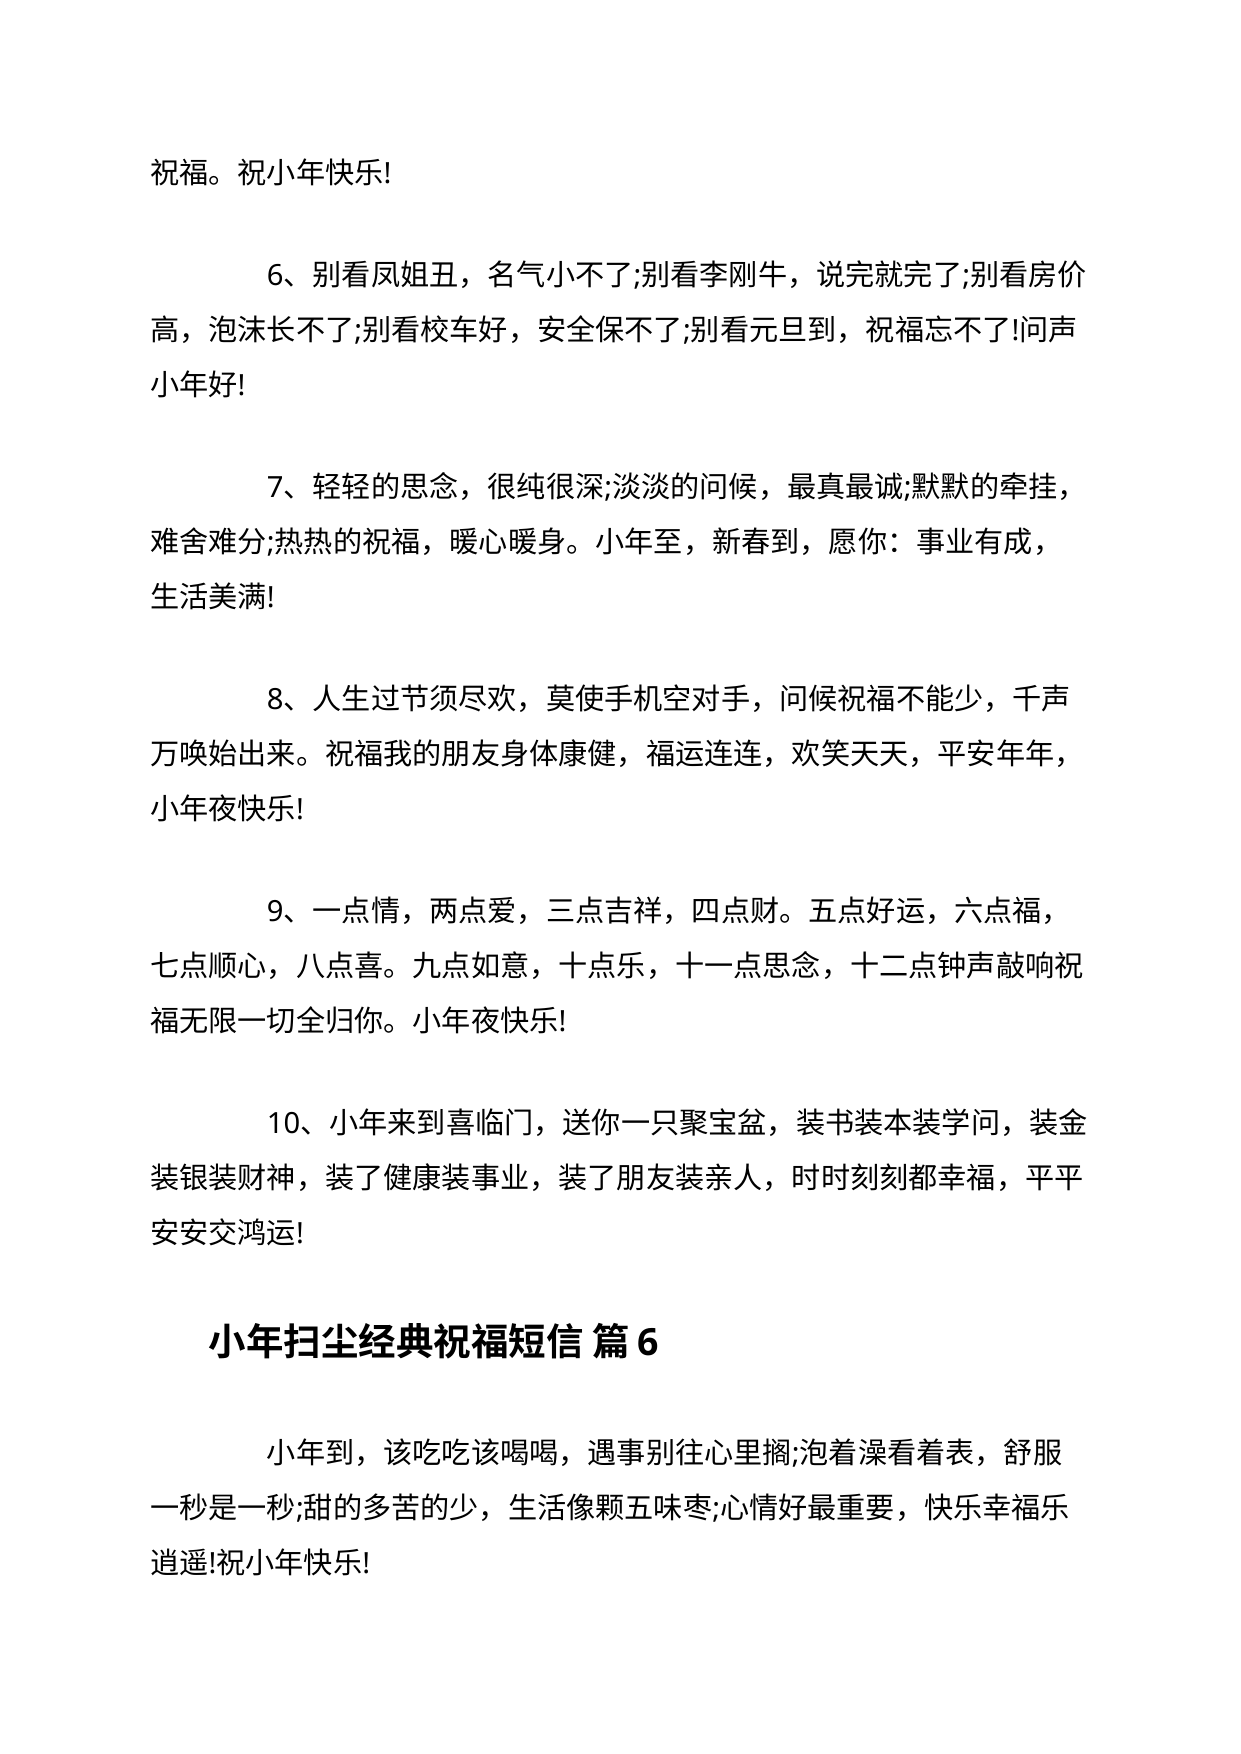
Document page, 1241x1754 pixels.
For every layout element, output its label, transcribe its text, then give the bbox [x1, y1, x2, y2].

text 9、一点情，两点爱，三点吉祥，四点财。五点好运，六点福，七点顺心，八点喜。九点如意，十点乐，十一点思念，十二点钟声敲响祝福无限一切全归你。小年夜快乐! [150, 888, 1090, 1040]
text 8、人生过节须尽欢，莫使手机空对手，问候祝福不能少，千声万唤始出来。祝福我的朋友身体康健，福运连连，欢笑天天，平安年年，小年夜快乐! [150, 676, 1090, 828]
text 7、轻轻的思念，很纯很深;淡淡的问候，最真最诚;默默的牵挂，难舍难分;热热的祝福，暖心暖身。小年至，新春到，愿你：事业有成，生活美满! [150, 464, 1090, 616]
text 小年扫尘经典祝福短信 篇6 [150, 1312, 1090, 1366]
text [150, 150, 1090, 192]
text 6、别看凤姐丑，名气小不了;别看李刚牛，说完就完了;别看房价高，泡沫长不了;别看校车好，安全保不了;别看元旦到，祝福忘不了!问声小年好! [150, 252, 1090, 404]
text 10、小年来到喜临门，送你一只聚宝盆，装书装本装学问，装金装银装财神，装了健康装事业，装了朋友装亲人，时时刻刻都幸福，平平安安交鸿运! [150, 1100, 1090, 1252]
text 小年到，该吃吃该喝喝，遇事别往心里搁;泡着澡看着表，舒服一秒是一秒;甜的多苦的少，生活像颗五味枣;心情好最重要，快乐幸福乐逍遥!祝小年快乐! [150, 1429, 1090, 1582]
